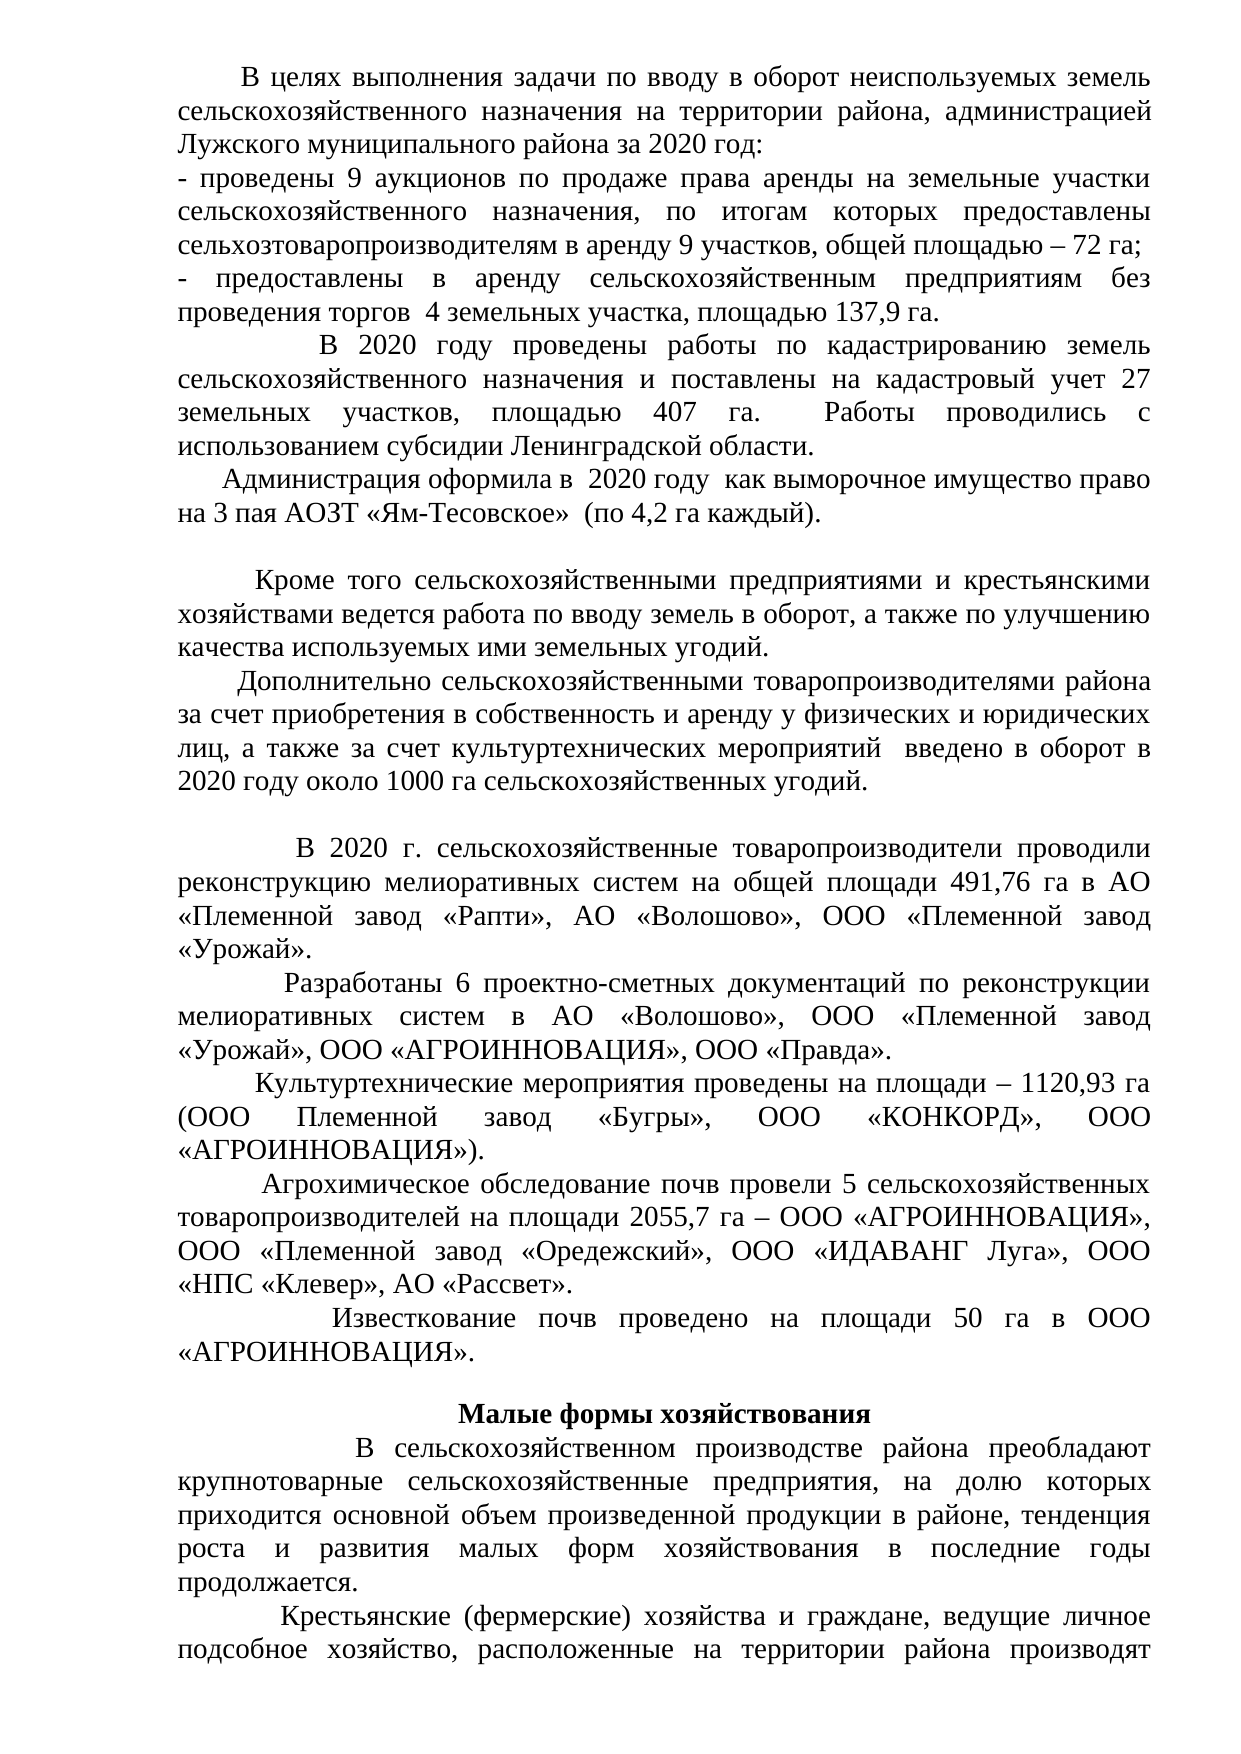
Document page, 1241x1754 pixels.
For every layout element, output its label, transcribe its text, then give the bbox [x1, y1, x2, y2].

text Дополнительно сельскохозяйственными товаропроизводителями района за счет приобретения в собственность и аренду у физических и юридических лиц, а также за счет культуртехнических мероприятий введено в оборот в 2020 году около 1000 га сельскохозяйственных угодий. [177, 663, 1152, 797]
text В целях выполнения задачи по вводу в оборот неиспользуемых земель сельскохозяйственного назначения на территории района, администрацией Лужского муниципального района за 2020 год: [177, 59, 1152, 160]
text Агрохимическое обследование почв провели 5 сельскохозяйственных товаропроизводителей на площади 2055,7 га – ООО «АГРОИННОВАЦИЯ», ООО «Племенной завод «Оредежский», ООО «ИДАВАНГ Луга», ООО «НПС «Клевер», АО «Рассвет». [177, 1166, 1152, 1300]
text Разработаны 6 проектно-сметных документаций по реконструкции мелиоративных систем в АО «Волошово», ООО «Племенной завод «Урожай», ООО «АГРОИННОВАЦИЯ», ООО «Правда». [177, 965, 1152, 1065]
text В 2020 году проведены работы по кадастрированию земель сельскохозяйственного назначения и поставлены на кадастровый учет 27 земельных участков, площадью 407 га. Работы проводились с использованием субсидии Ленинградской области. [177, 327, 1152, 462]
text Малые формы хозяйствования [177, 1396, 1152, 1430]
text Известкование почв проведено на площади 50 га в ООО «АГРОИННОВАЦИЯ». [177, 1300, 1152, 1367]
text Администрация оформила в 2020 году как выморочное имущество право на 3 пая АОЗТ «Ям-Тесовское» (по 4,2 га каждый). [177, 462, 1152, 529]
text В сельскохозяйственном производстве района преобладают крупнотоварные сельскохозяйственные предприятия, на долю которых приходится основной объем произведенной продукции в районе, тенденция роста и развития малых форм хозяйствования в последние годы продолжается. [177, 1430, 1152, 1598]
text В 2020 г. сельскохозяйственные товаропроизводители проводили реконструкцию мелиоративных систем на общей площади 491,76 га в АО «Племенной завод «Рапти», АО «Волошово», ООО «Племенной завод «Урожай». [177, 831, 1152, 965]
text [177, 1598, 1152, 1665]
text Кроме того сельскохозяйственными предприятиями и крестьянскими хозяйствами ведется работа по вводу земель в оборот, а также по улучшению качества используемых ими земельных угодий. [177, 562, 1152, 663]
text - проведены 9 аукционов по продаже права аренды на земельные участки сельскохозяйственного назначения, по итогам которых предоставлены сельхозтоваропроизводителям в аренду 9 участков, общей площадью – 72 га; [177, 160, 1152, 260]
text Культуртехнические мероприятия проведены на площади – 1120,93 га (ООО Племенной завод «Бугры», ООО «КОНКОРД», ООО «АГРОИННОВАЦИЯ»). [177, 1065, 1152, 1166]
text - предоставлены в аренду сельскохозяйственным предприятиям без проведения торгов 4 земельных участка, площадью 137,9 га. [177, 260, 1152, 327]
